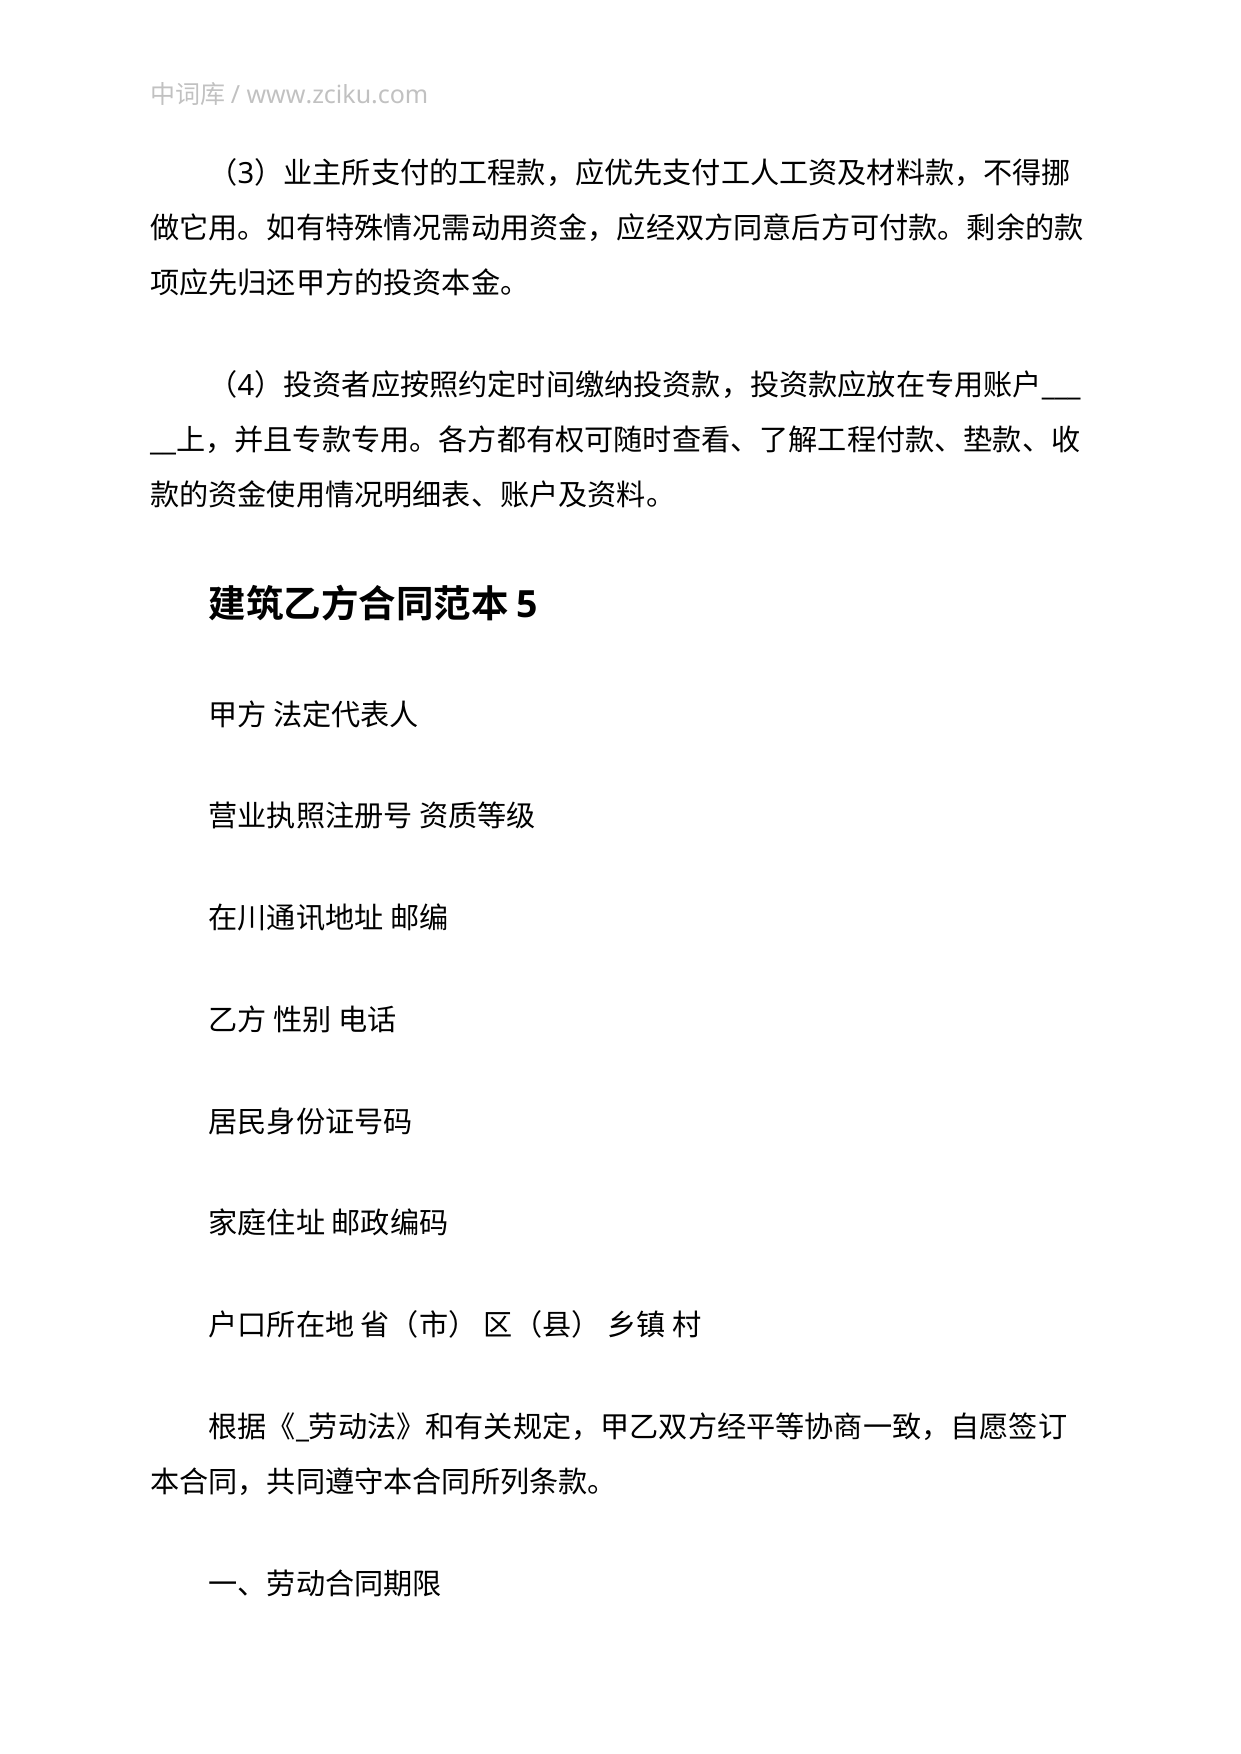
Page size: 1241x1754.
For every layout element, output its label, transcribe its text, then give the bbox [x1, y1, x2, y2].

text 一、劳动合同期限 [150, 1560, 1090, 1602]
text 家庭住址 邮政编码 [150, 1200, 1090, 1242]
text 建筑乙方合同范本5 [150, 573, 1090, 628]
text 根据《_劳动法》和有关规定，甲乙双方经平等协商一致，自愿签订本合同，共同遵守本合同所列条款。 [150, 1403, 1090, 1501]
text 乙方 性别 电话 [150, 996, 1090, 1039]
text 营业执照注册号 资质等级 [150, 793, 1090, 835]
text 在川通讯地址 邮编 [150, 894, 1090, 937]
text 户口所在地 省（市） 区（县） 乡镇 村 [150, 1302, 1090, 1344]
text 居民身份证号码 [150, 1098, 1090, 1140]
text （3）业主所支付的工程款，应优先支付工人工资及材料款，不得挪做它用。如有特殊情况需动用资金，应经双方同意后方可付款。剩余的款项应先归还甲方的投资本金。 [150, 150, 1090, 302]
text （4）投资者应按照约定时间缴纳投资款，投资款应放在专用账户_____上，并且专款专用。各方都有权可随时查看、了解工程付款、垫款、收款的资金使用情况明细表、账户及资料。 [150, 362, 1090, 514]
text 甲方 法定代表人 [150, 691, 1090, 733]
